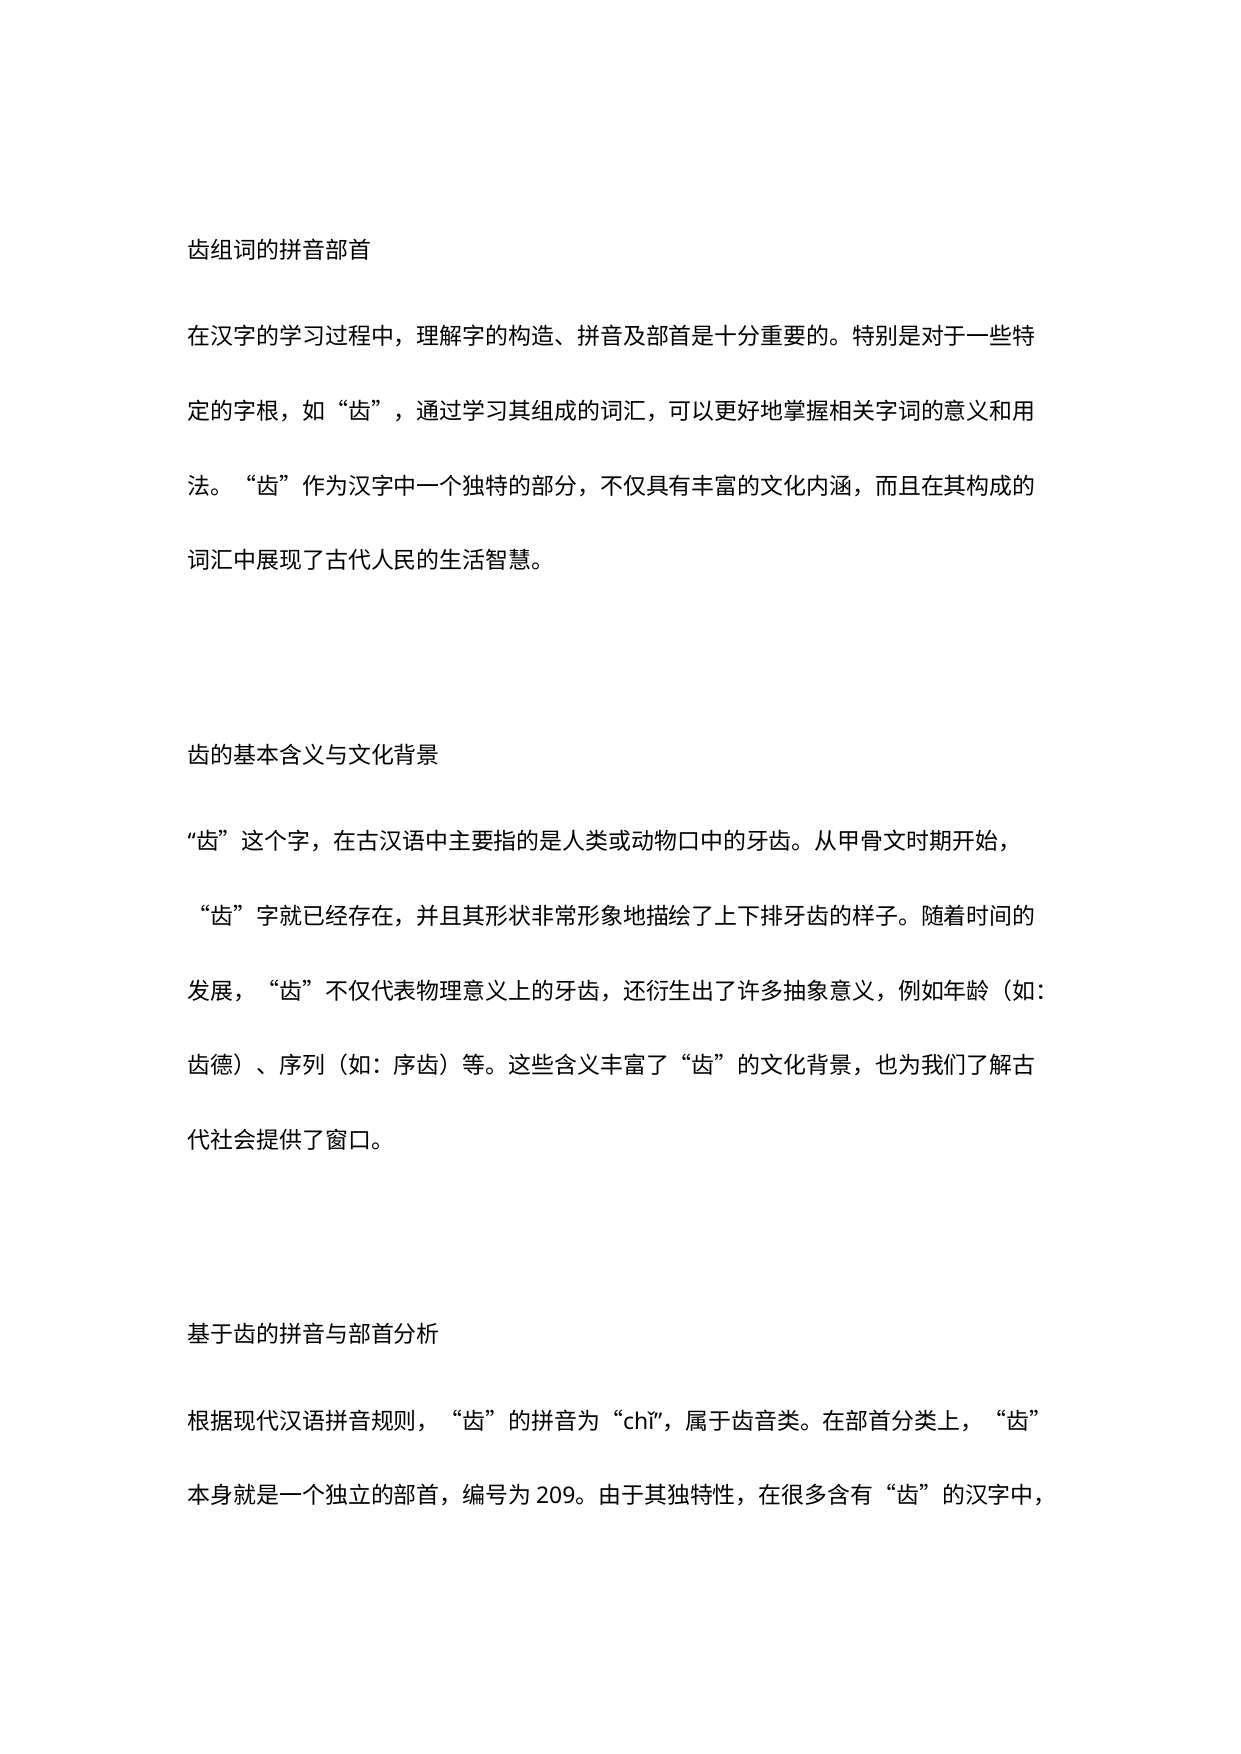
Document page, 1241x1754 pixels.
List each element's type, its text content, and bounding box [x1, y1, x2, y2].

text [187, 1387, 1053, 1527]
text “齿”这个字，在古汉语中主要指的是人类或动物口中的牙齿。从甲骨文时期开始，“齿”字就已经存在，并且其形状非常形象地描绘了上下排牙齿的样子。随着时间的发展，“齿”不仅代表物理意义上的牙齿，还衍生出了许多抽象意义，例如年龄（如：齿德）、序列（如：序齿）等。这些含义丰富了“齿”的文化背景，也为我们了解古代社会提供了窗口。 [187, 807, 1053, 1171]
text 在汉字的学习过程中，理解字的构造、拼音及部首是十分重要的。特别是对于一些特定的字根，如“齿”，通过学习其组成的词汇，可以更好地掌握相关字词的意义和用法。“齿”作为汉字中一个独特的部分，不仅具有丰富的文化内涵，而且在其构成的词汇中展现了古代人民的生活智慧。 [187, 302, 1053, 591]
text 齿的基本含义与文化背景 [187, 721, 1053, 786]
text 齿组词的拼音部首 [187, 216, 1053, 281]
text 基于齿的拼音与部首分析 [187, 1300, 1053, 1365]
